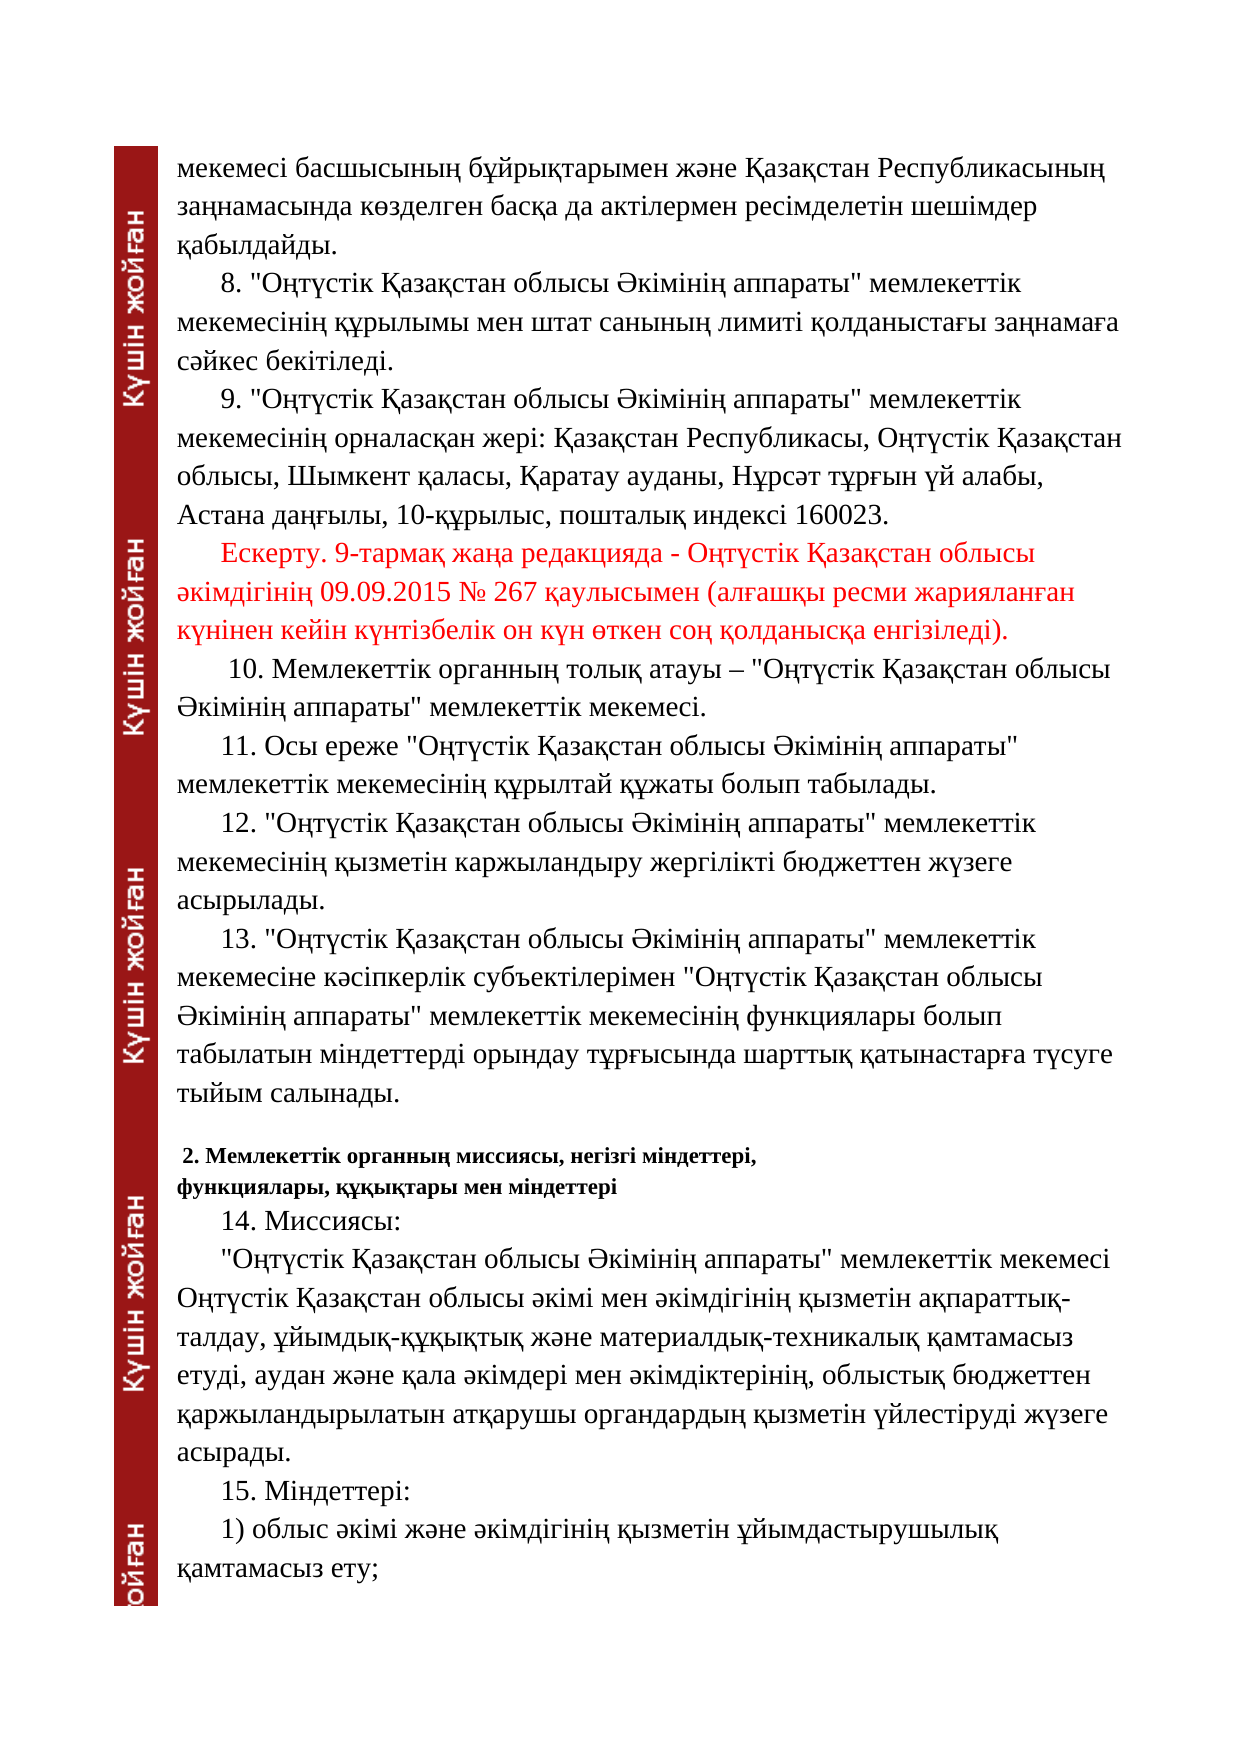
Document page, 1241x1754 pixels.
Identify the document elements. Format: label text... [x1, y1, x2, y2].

picture [114, 146, 158, 150]
picture [114, 1139, 158, 1143]
picture [114, 1583, 158, 1606]
picture [114, 1199, 158, 1203]
text 2. Мемлекеттiк органның миссиясы, негiзгi мiндеттерi, функциялары, құқықтары мен мiндеттерi [112, 1143, 1128, 1199]
